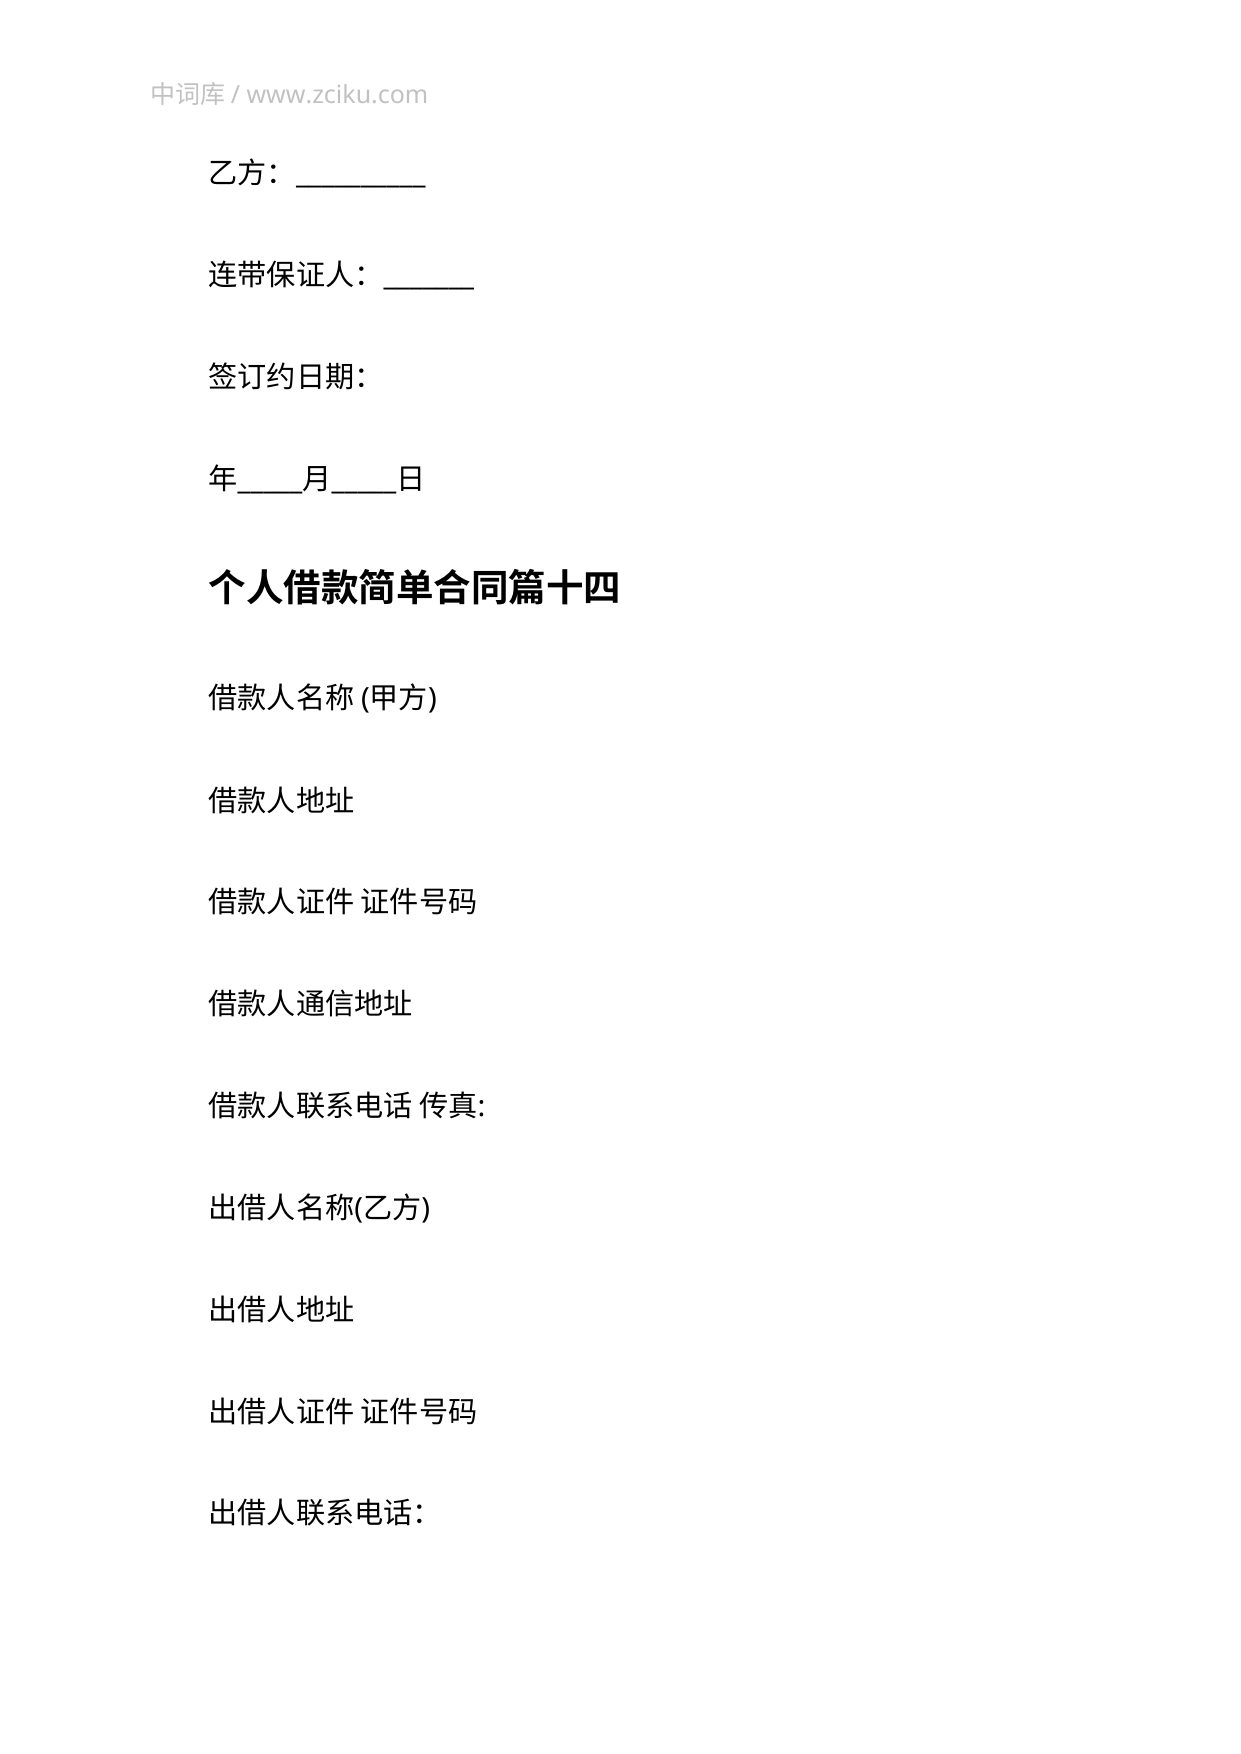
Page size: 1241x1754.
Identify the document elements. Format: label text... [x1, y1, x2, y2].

text 签订约日期： [150, 354, 1090, 396]
text 借款人证件 证件号码 [150, 879, 1090, 921]
text 出借人证件 证件号码 [150, 1388, 1090, 1430]
text 借款人名称 (甲方) [150, 675, 1090, 717]
text 出借人名称(乙方) [150, 1184, 1090, 1227]
text 年_____月_____日 [150, 456, 1090, 498]
text 借款人通信地址 [150, 981, 1090, 1023]
text 借款人地址 [150, 777, 1090, 819]
text 连带保证人：_______ [150, 252, 1090, 294]
text 个人借款简单合同篇十四 [150, 558, 1090, 612]
text 出借人地址 [150, 1286, 1090, 1329]
text 乙方：__________ [150, 150, 1090, 192]
text 借款人联系电话 传真: [150, 1082, 1090, 1125]
text 出借人联系电话： [150, 1490, 1090, 1532]
